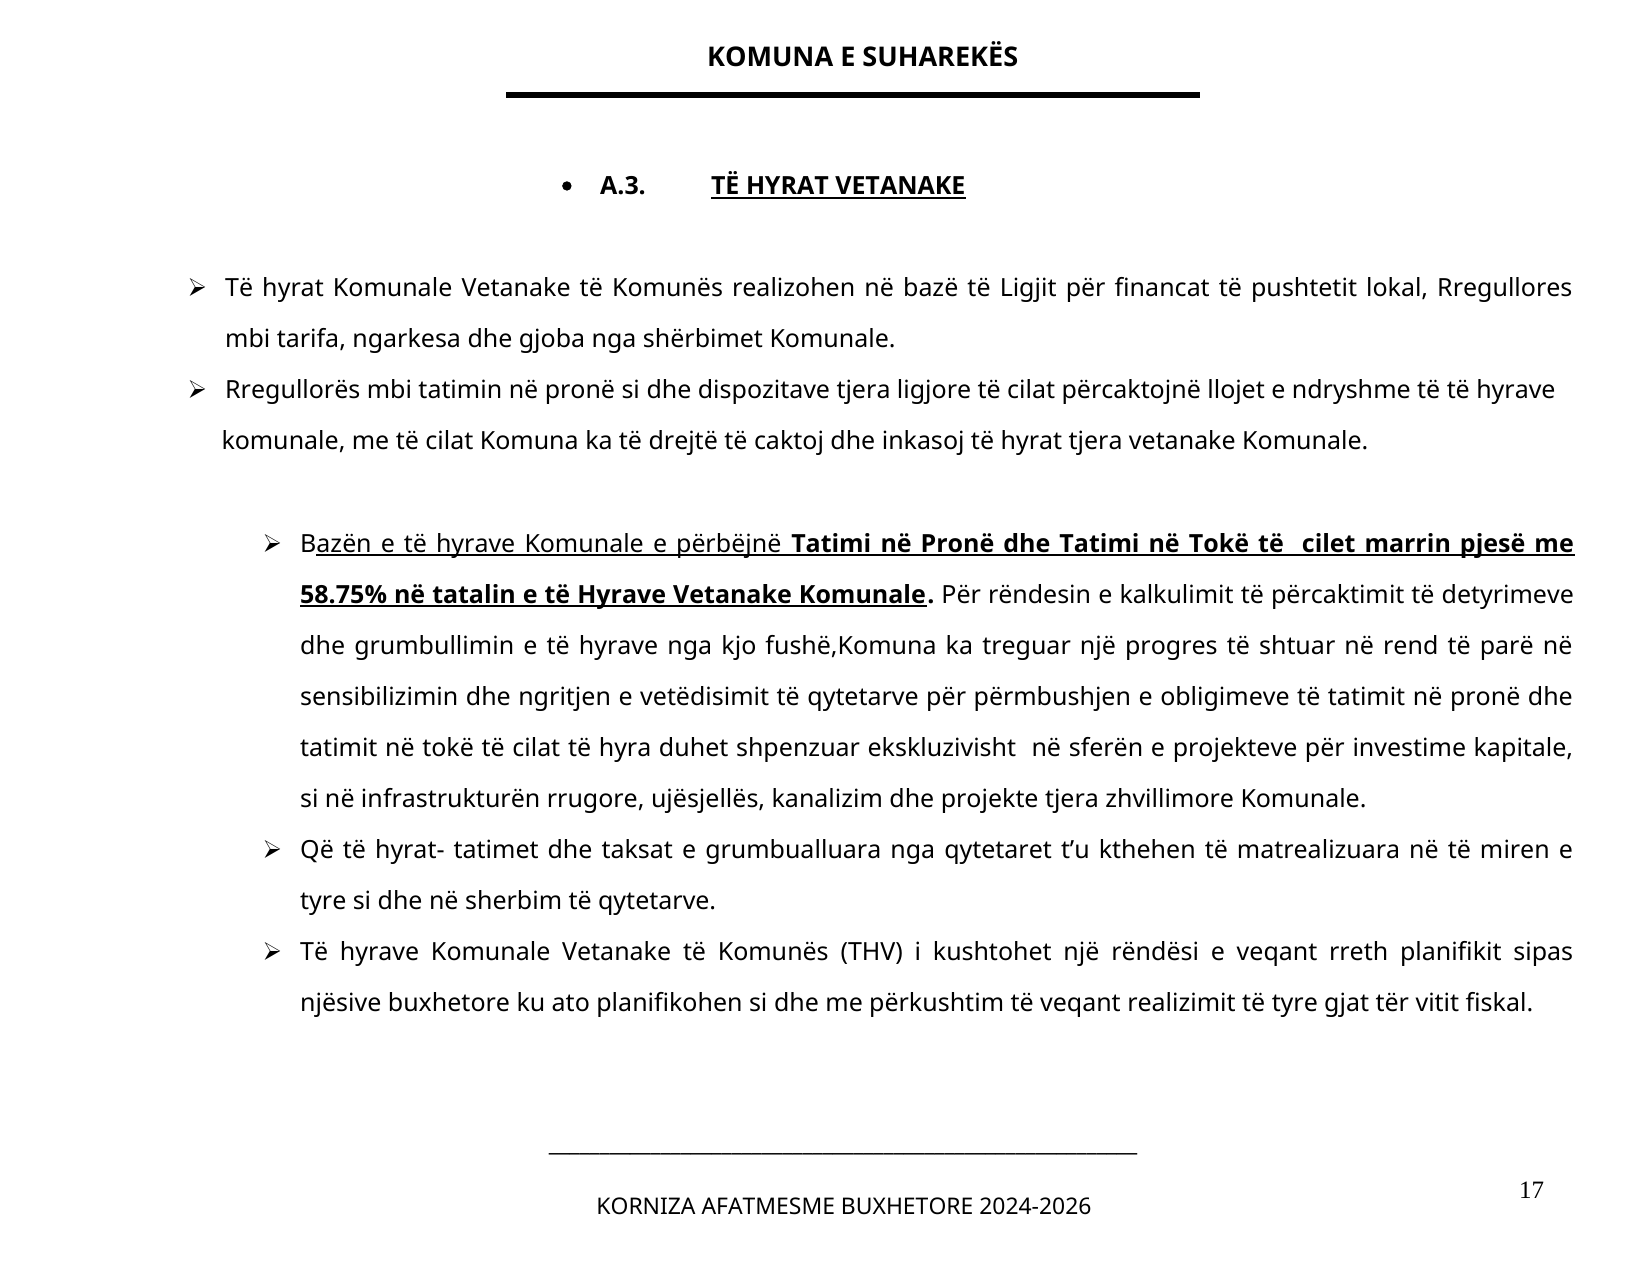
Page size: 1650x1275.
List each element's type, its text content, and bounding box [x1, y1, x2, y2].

list Të hyrat Komunale Vetanake të Komunës realizohen në bazë të Ligjit për financat të pushtetit lokal, Rregullores mbi tarifa, ngarkesa dhe gjoba nga shërbimet Komunale. [187, 270, 1575, 355]
list Bazën e të hyrave Komunale e përbëjnë Tatimi në Pronë dhe Tatimi në Tokë të cilet marrin pjesë me 58.75% në tatalin e të Hyrave Vetanake Komunale. Për rëndesin e kalkulimit të përcaktimit të detyrimeve dhe grumbullimin e të hyrave nga kjo fushë,Komuna ka treguar një progres të shtuar në rend të parë në sensibilizimin dhe ngritjen e vetëdisimit të qytetarve për përmbushjen e obligimeve të tatimit në pronë dhe tatimit në tokë të cilat të hyra duhet shpenzuar ekskluzivisht në sferën e projekteve për investime kapitale, si në infrastrukturën rrugore, ujësjellës, kanalizim dhe projekte tjera zhvillimore Komunale. [262, 525, 1575, 814]
text komunale, me të cilat Komuna ka të drejtë të caktoj dhe inkasoj të hyrat tjera vetanake Komunale. [150, 423, 1575, 457]
list A.3. TË HYRAT VETANAKE [562, 168, 1575, 202]
list Rregullorës mbi tatimin në pronë si dhe dispozitave tjera ligjore të cilat përcaktojnë llojet e ndryshme të të hyrave [187, 372, 1575, 406]
list Që të hyrat- tatimet dhe taksat e grumbualluara nga qytetaret t’u kthehen të matrealizuara në të miren e tyre si dhe në sherbim të qytetarve. [262, 832, 1575, 917]
list Të hyrave Komunale Vetanake të Komunës (THV) i kushtohet një rëndësi e veqant rreth planifikit sipas njësive buxhetore ku ato planifikohen si dhe me përkushtim të veqant realizimit të tyre gjat tër vitit fiskal. [262, 934, 1575, 1019]
